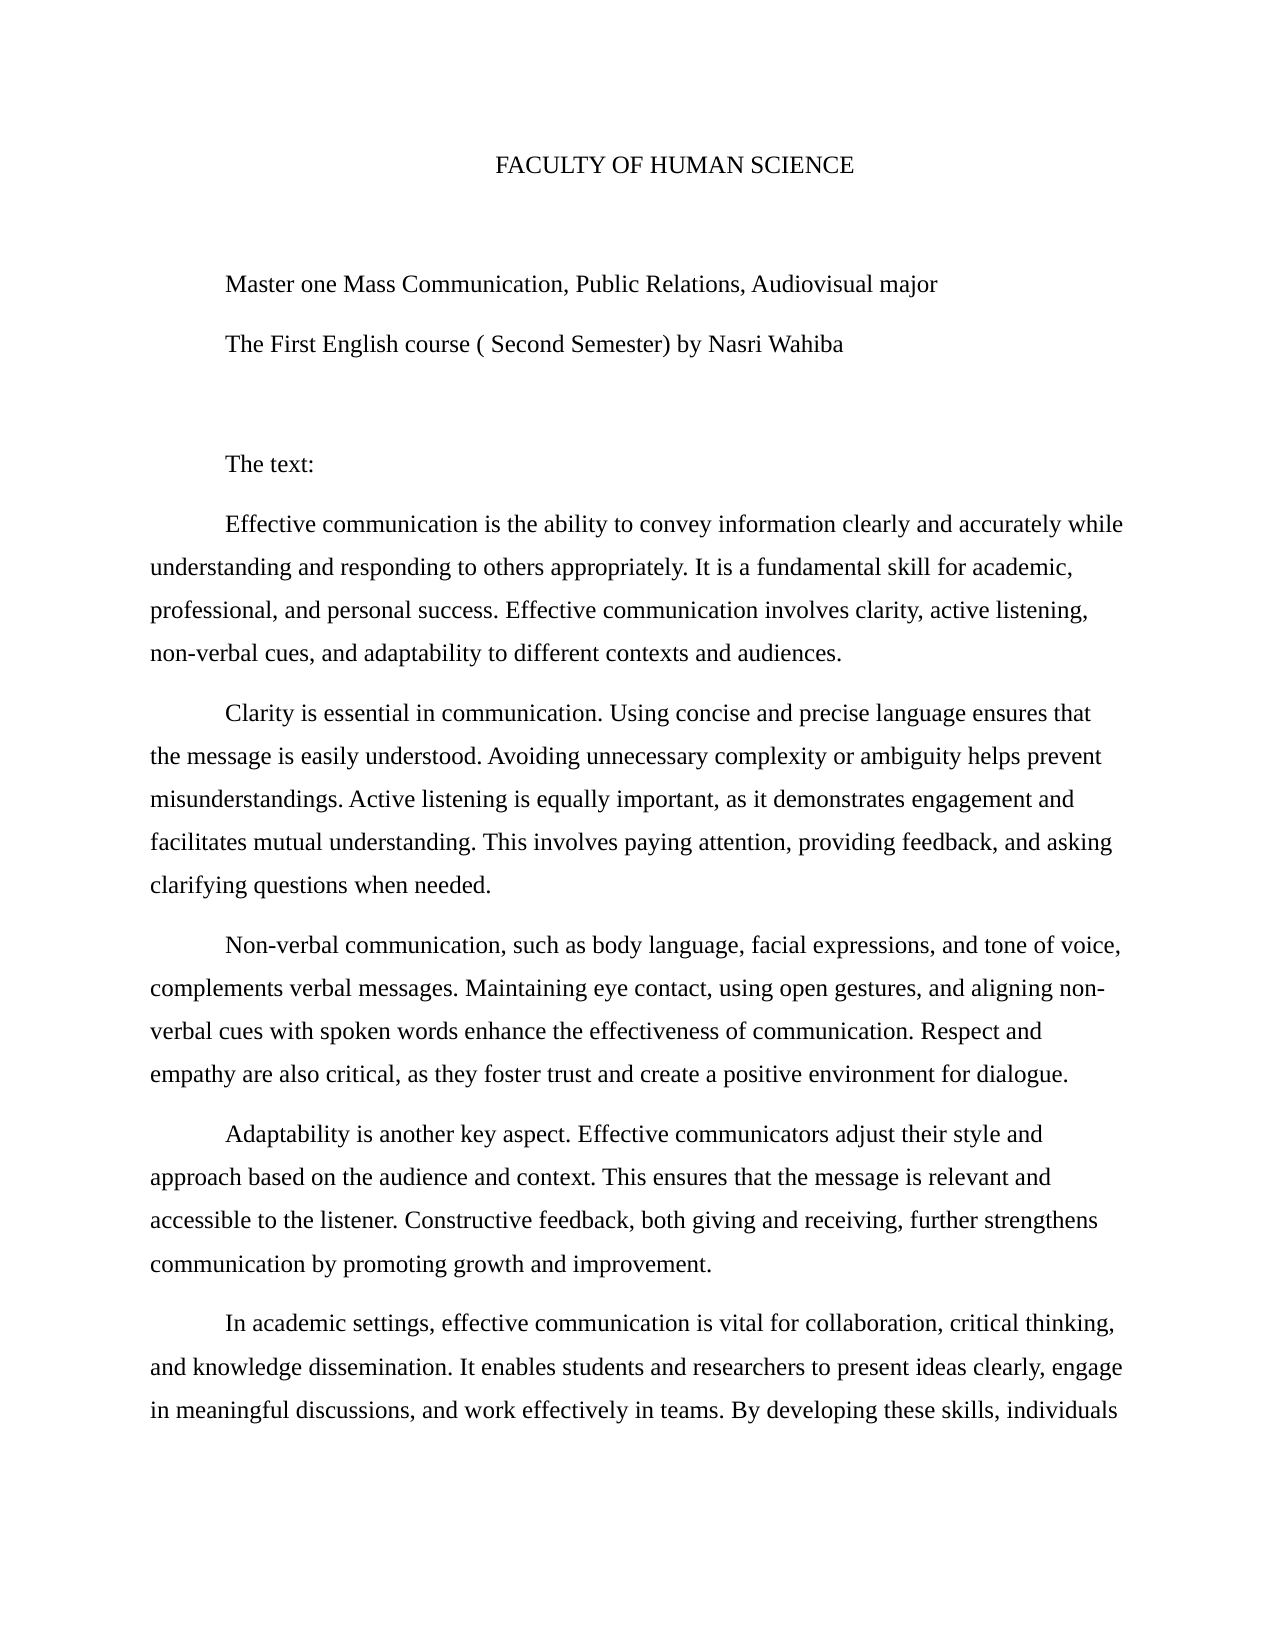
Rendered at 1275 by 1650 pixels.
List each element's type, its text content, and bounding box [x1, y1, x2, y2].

text Clarity is essential in communication. Using concise and precise language ensures that the message is easily understood. Avoiding unnecessary complexity or ambiguity helps prevent misunderstandings. Active listening is equally important, as it demonstrates engagement and facilitates mutual understanding. This involves paying attention, providing feedback, and asking clarifying questions when needed. [150, 698, 1125, 899]
text The text: [150, 449, 1125, 478]
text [150, 1308, 1125, 1423]
text Master one Mass Communication, Public Relations, Audiovisual major [150, 269, 1125, 298]
text Effective communication is the ability to convey information clearly and accurately while understanding and responding to others appropriately. It is a fundamental skill for academic, professional, and personal success. Effective communication involves clarity, active listening, non-verbal cues, and adaptability to different contexts and audiences. [150, 509, 1125, 667]
text Non-verbal communication, such as body language, facial expressions, and tone of voice, complements verbal messages. Maintaining eye contact, using open gestures, and aligning non-verbal cues with spoken words enhance the effectiveness of communication. Respect and empathy are also critical, as they foster trust and create a positive environment for dialogue. [150, 930, 1125, 1088]
text The First English course ( Second Semester) by Nasri Wahiba [150, 329, 1125, 358]
text FACULTY OF HUMAN SCIENCE [150, 150, 1125, 179]
text Adaptability is another key aspect. Effective communicators adjust their style and approach based on the audience and context. This ensures that the message is relevant and accessible to the listener. Constructive feedback, both giving and receiving, further strengthens communication by promoting growth and improvement. [150, 1119, 1125, 1277]
